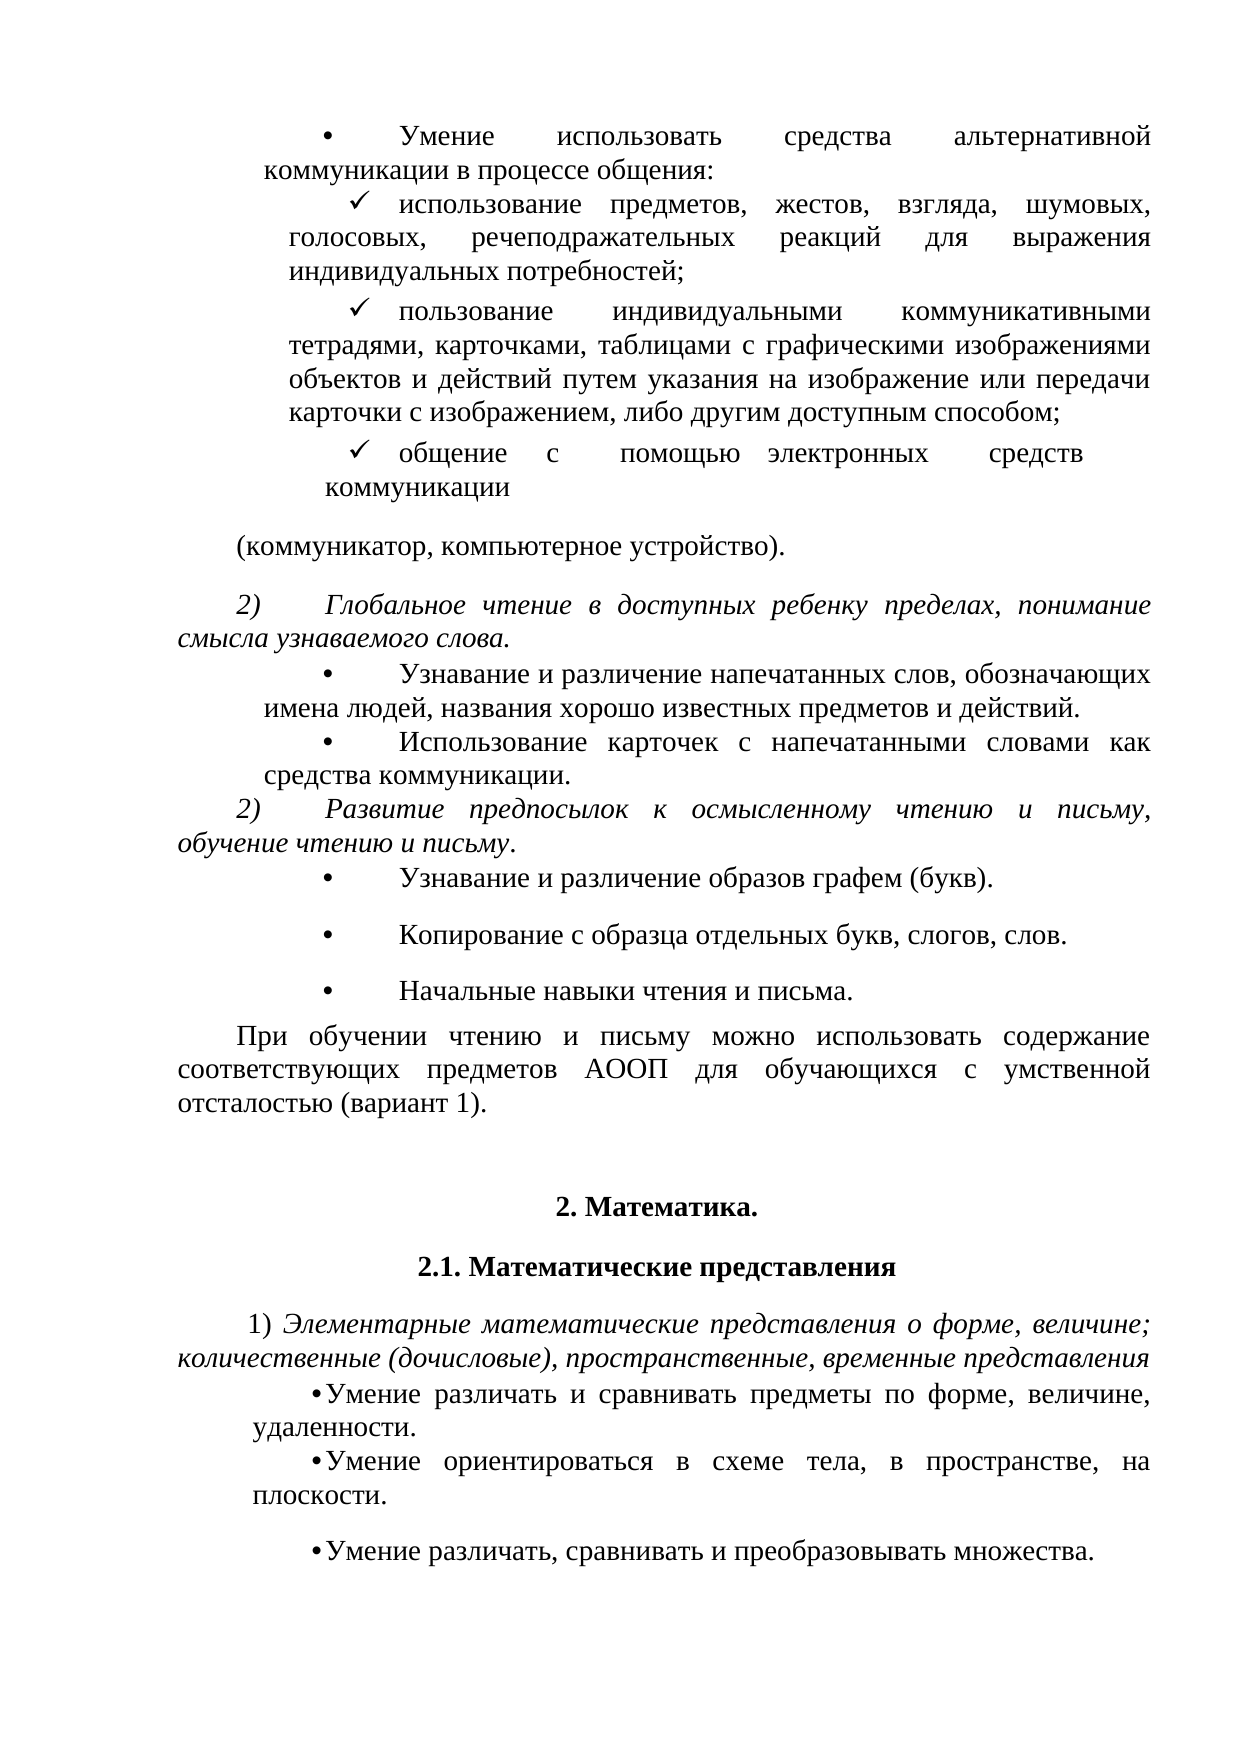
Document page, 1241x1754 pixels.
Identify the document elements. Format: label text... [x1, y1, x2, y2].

text (коммуникатор, компьютерное устройство). [177, 528, 1151, 562]
list пользование индивидуальными коммуникативными тетрадями, карточками, таблицами с графическими изображениями объектов и действий путем указания на изображение или передачи карточки с изображением, либо другим доступным способом; [288, 293, 1151, 428]
list Умение различать, сравнивать и преобразовывать множества. [252, 1533, 1151, 1567]
list Узнавание и различение напечатанных слов, обозначающих имена людей, названия хорошо известных предметов и действий. [264, 656, 1151, 723]
list Глобальное чтение в доступных ребенку пределах, понимание смысла узнаваемого слова. [177, 587, 1152, 654]
list Использование карточек с напечатанными словами как средства коммуникации. [264, 724, 1151, 791]
list Умение различать и сравнивать предметы по форме, величине, удаленности. [252, 1376, 1151, 1443]
text 1) Элементарные математические представления о форме, величине; количественные (дочисловые), пространственные, временные представления [177, 1307, 1152, 1374]
list Умение ориентироваться в схеме тела, в пространстве, на плоскости. [252, 1443, 1151, 1511]
list общение с помощью электронных средств коммуникации [288, 435, 1151, 502]
list Умение использовать средства альтернативной коммуникации в процессе общения: [264, 118, 1151, 185]
text 2. Математика. [177, 1189, 1077, 1222]
text 2.1. Математические представления [177, 1249, 1077, 1282]
list Начальные навыки чтения и письма. [264, 973, 1151, 1006]
list Копирование с образца отдельных букв, слогов, слов. [264, 917, 1151, 950]
text При обучении чтению и письму можно использовать содержание соответствующих предметов АООП для обучающихся с умственной отсталостью (вариант 1). [177, 1018, 1151, 1118]
list использование предметов, жестов, взгляда, шумовых, голосовых, речеподражательных реакций для выражения индивидуальных потребностей; [288, 186, 1151, 287]
list Развитие предпосылок к осмысленному чтению и письму, обучение чтению и письму. [177, 791, 1152, 858]
list Узнавание и различение образов графем (букв). [264, 861, 1151, 894]
